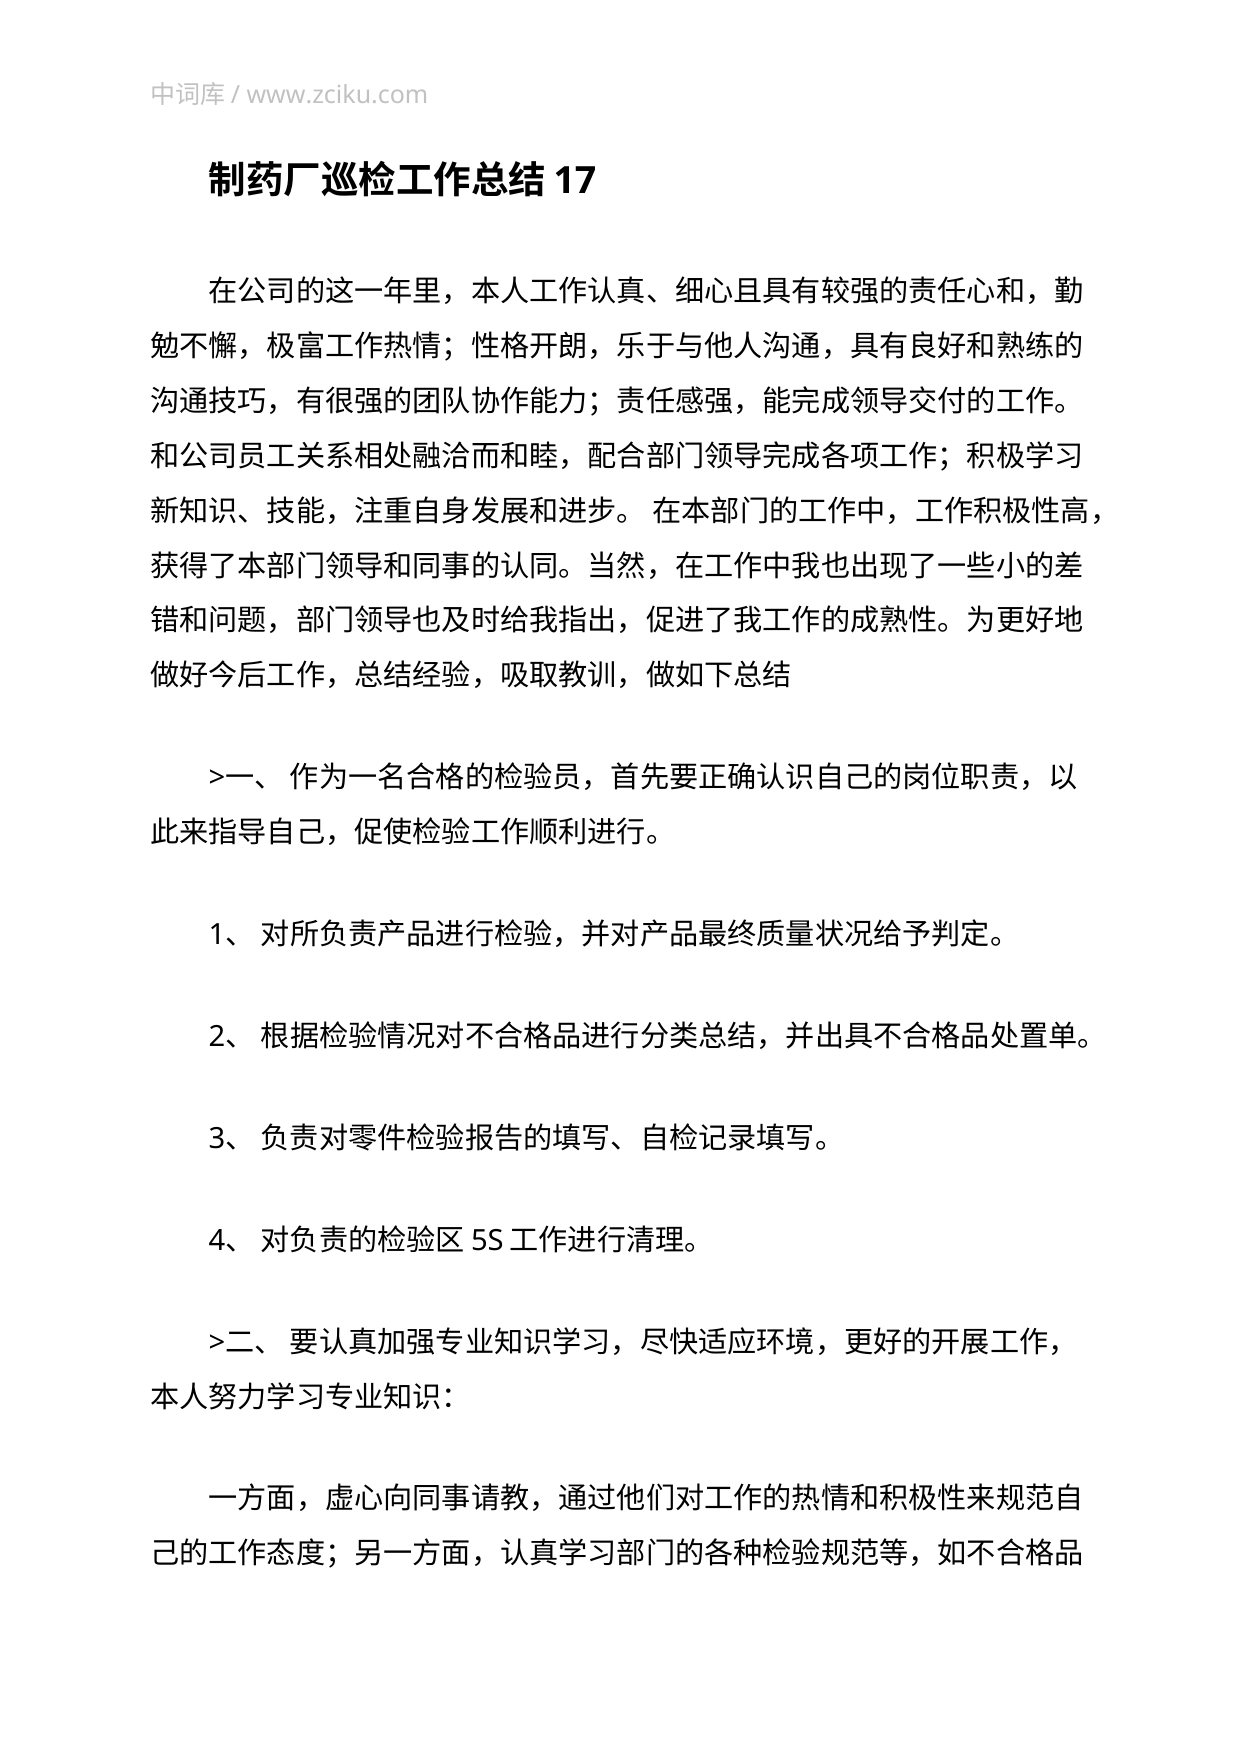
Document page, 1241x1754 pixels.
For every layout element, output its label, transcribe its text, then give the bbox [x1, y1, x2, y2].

text 4、 对负责的检验区5S工作进行清理。 [150, 1216, 1090, 1259]
text 制药厂巡检工作总结17 [150, 150, 1090, 204]
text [150, 1475, 1090, 1572]
text >一、 作为一名合格的检验员，首先要正确认识自己的岗位职责，以此来指导自己，促使检验工作顺利进行。 [150, 754, 1090, 851]
text >二、 要认真加强专业知识学习，尽快适应环境，更好的开展工作，本人努力学习专业知识： [150, 1318, 1090, 1416]
text 1、 对所负责产品进行检验，并对产品最终质量状况给予判定。 [150, 910, 1090, 953]
text 3、 负责对零件检验报告的填写、自检记录填写。 [150, 1114, 1090, 1157]
text 在公司的这一年里，本人工作认真、细心且具有较强的责任心和，勤勉不懈，极富工作热情；性格开朗，乐于与他人沟通，具有良好和熟练的沟通技巧，有很强的团队协作能力；责任感强，能完成领导交付的工作。和公司员工关系相处融洽而和睦，配合部门领导完成各项工作；积极学习新知识、技能，注重自身发展和进步。 在本部门的工作中，工作积极性高，获得了本部门领导和同事的认同。当然，在工作中我也出现了一些小的差错和问题，部门领导也及时给我指出，促进了我工作的成熟性。为更好地做好今后工作，总结经验，吸取教训，做如下总结 [150, 268, 1090, 694]
text 2、 根据检验情况对不合格品进行分类总结，并出具不合格品处置单。 [150, 1012, 1090, 1055]
